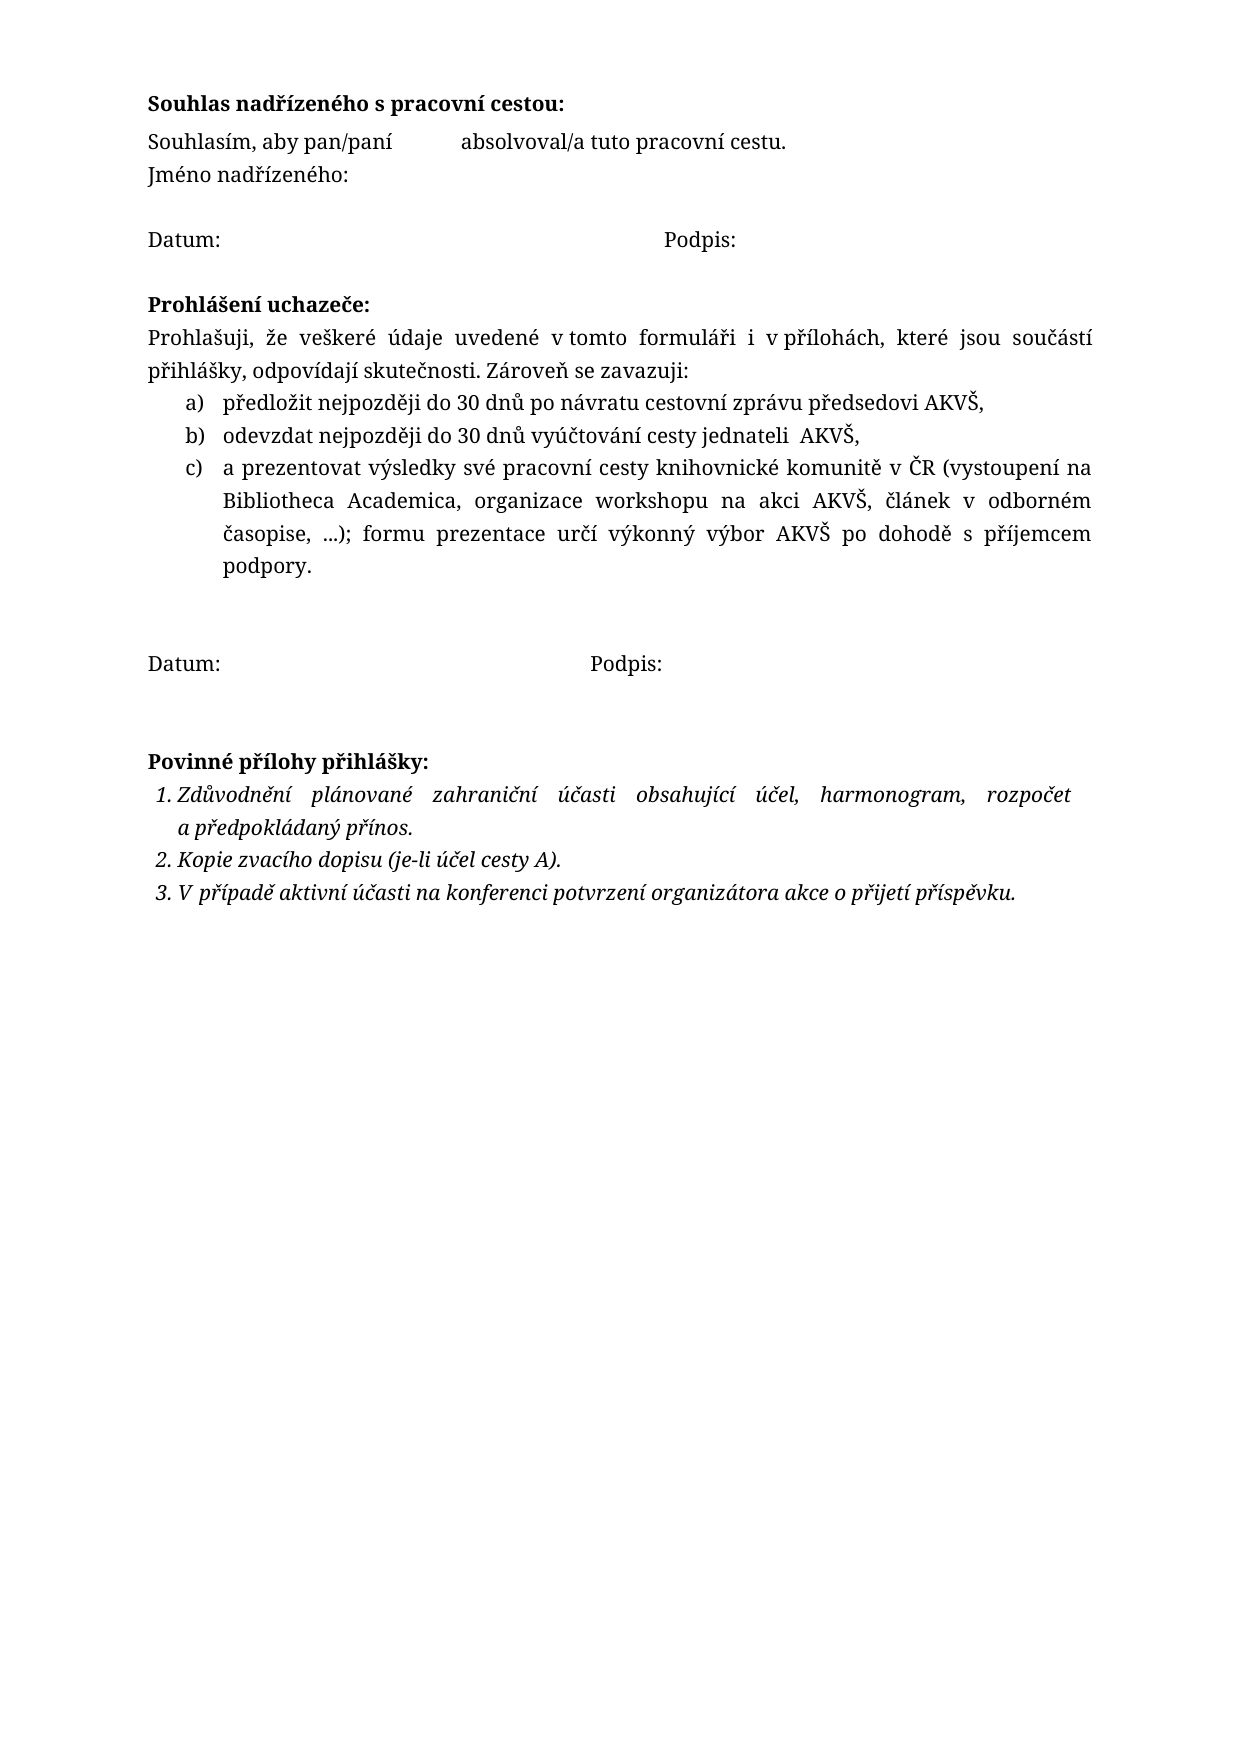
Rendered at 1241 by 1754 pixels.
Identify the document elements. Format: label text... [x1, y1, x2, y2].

subtitle Souhlas nadřízeného s pracovní cestou: [148, 89, 1093, 117]
list Kopie zvacího dopisu (je-li účel cesty A). [156, 845, 1093, 874]
text Povinné přílohy přihlášky: [148, 747, 1093, 776]
text Prohlašuji, že veškeré údaje uvedené v tomto formuláři i v přílohách, které jsou součástí přihlášky, odpovídají skutečnosti. Zároveň se zavazuji: [148, 323, 1093, 384]
list odevzdat nejpozději do 30 dnů vyúčtování cesty jednateli AKVŠ, [185, 421, 1093, 449]
list Zdůvodnění plánované zahraniční účasti obsahující účel, harmonogram, rozpočet a předpokládaný přínos. [156, 780, 1093, 841]
text Jméno nadřízeného: [148, 160, 1093, 188]
text Datum: Podpis: [148, 649, 1093, 678]
text Souhlasím, aby pan/paní absolvoval/a tuto pracovní cestu. [148, 127, 1093, 156]
list předložit nejpozději do 30 dnů po návratu cestovní zprávu předsedovi AKVŠ, [185, 388, 1093, 417]
list V případě aktivní účasti na konferenci potvrzení organizátora akce o přijetí příspěvku. [156, 878, 1093, 906]
text Prohlášení uchazeče: [148, 291, 1093, 319]
text Datum: Podpis: [148, 225, 1093, 254]
list a prezentovat výsledky své pracovní cesty knihovnické komunitě v ČR (vystoupení na Bibliotheca Academica, organizace workshopu na akci AKVŠ, článek v odborném časopise, ...); formu prezentace určí výkonný výbor AKVŠ po dohodě s příjemcem podpory. [185, 453, 1093, 613]
